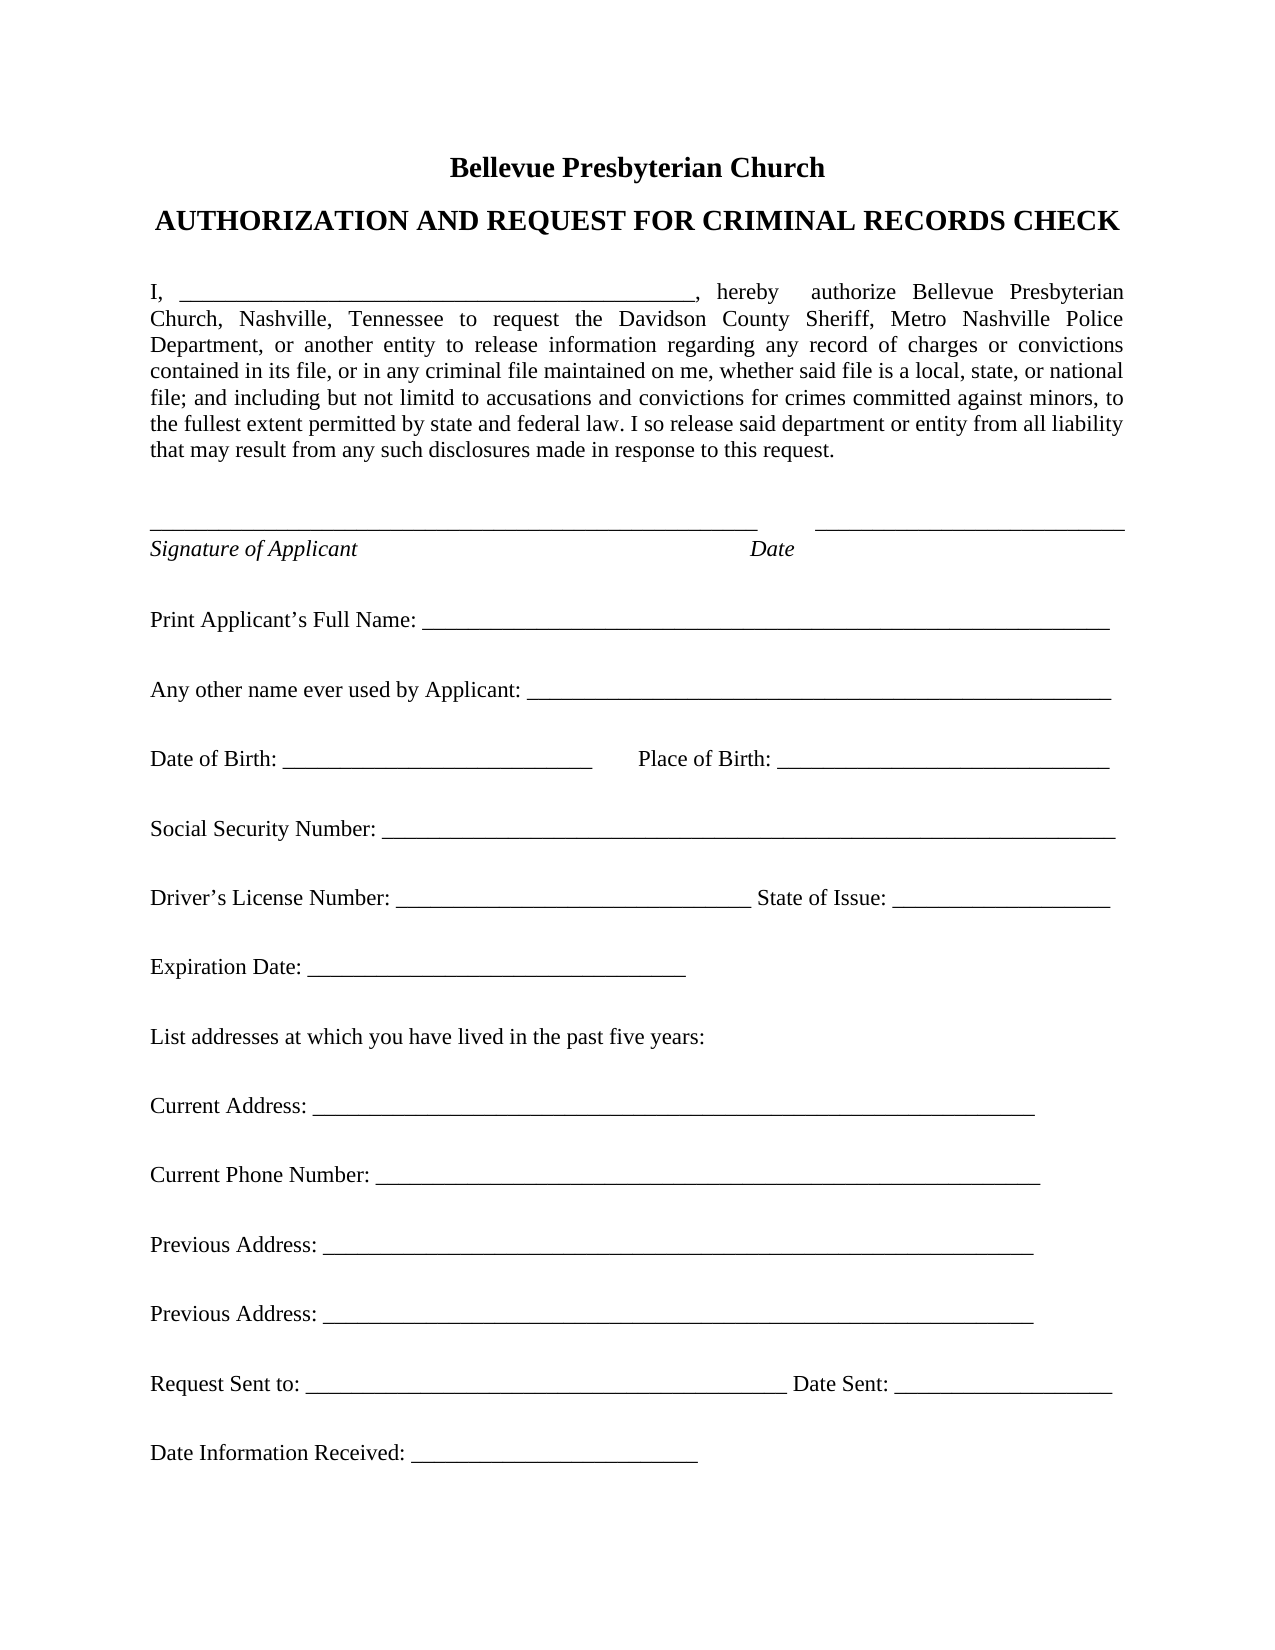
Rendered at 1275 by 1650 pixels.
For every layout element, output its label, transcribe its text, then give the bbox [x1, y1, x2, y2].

text Previous Address: ______________________________________________________________ [150, 1300, 1125, 1327]
text I, _____________________________________________, hereby authorize Bellevue Presbyterian Church, Nashville, Tennessee to request the Davidson County Sheriff, Metro Nashville Police Department, or another entity to release information regarding any record of charges or convictions contained in its file, or in any criminal file maintained on me, whether said file is a local, state, or national file; and including but not limitd to accusations and convictions for crimes committed against minors, to the fullest extent permitted by state and federal law. I so release said department or entity from all liability that may result from any such disclosures made in response to this request. [150, 278, 1125, 463]
text Print Applicant’s Full Name: ____________________________________________________________ [150, 607, 1125, 633]
text AUTHORIZATION AND REQUEST FOR CRIMINAL RECORDS CHECK [150, 203, 1125, 236]
text List addresses at which you have lived in the past five years: [150, 1023, 1125, 1049]
text _____________________________________________________ ___________________________ Signature of Applicant Date [150, 507, 1125, 562]
text Current Phone Number: __________________________________________________________ [150, 1162, 1125, 1188]
text Current Address: _______________________________________________________________ [150, 1092, 1125, 1118]
text Expiration Date: _________________________________ [150, 953, 1125, 980]
text Previous Address: ______________________________________________________________ [150, 1231, 1125, 1257]
text Driver’s License Number: _______________________________ State of Issue: ___________________ [150, 884, 1125, 910]
text Social Security Number: ________________________________________________________________ [150, 815, 1125, 841]
text Request Sent to: __________________________________________ Date Sent: ___________________ [150, 1370, 1125, 1396]
text Date of Birth: ___________________________ Place of Birth: _____________________________ [150, 745, 1125, 772]
text Any other name ever used by Applicant: ___________________________________________________ [150, 676, 1125, 702]
text Bellevue Presbyterian Church [150, 150, 1125, 183]
text Date Information Received: _________________________ [150, 1439, 1125, 1465]
